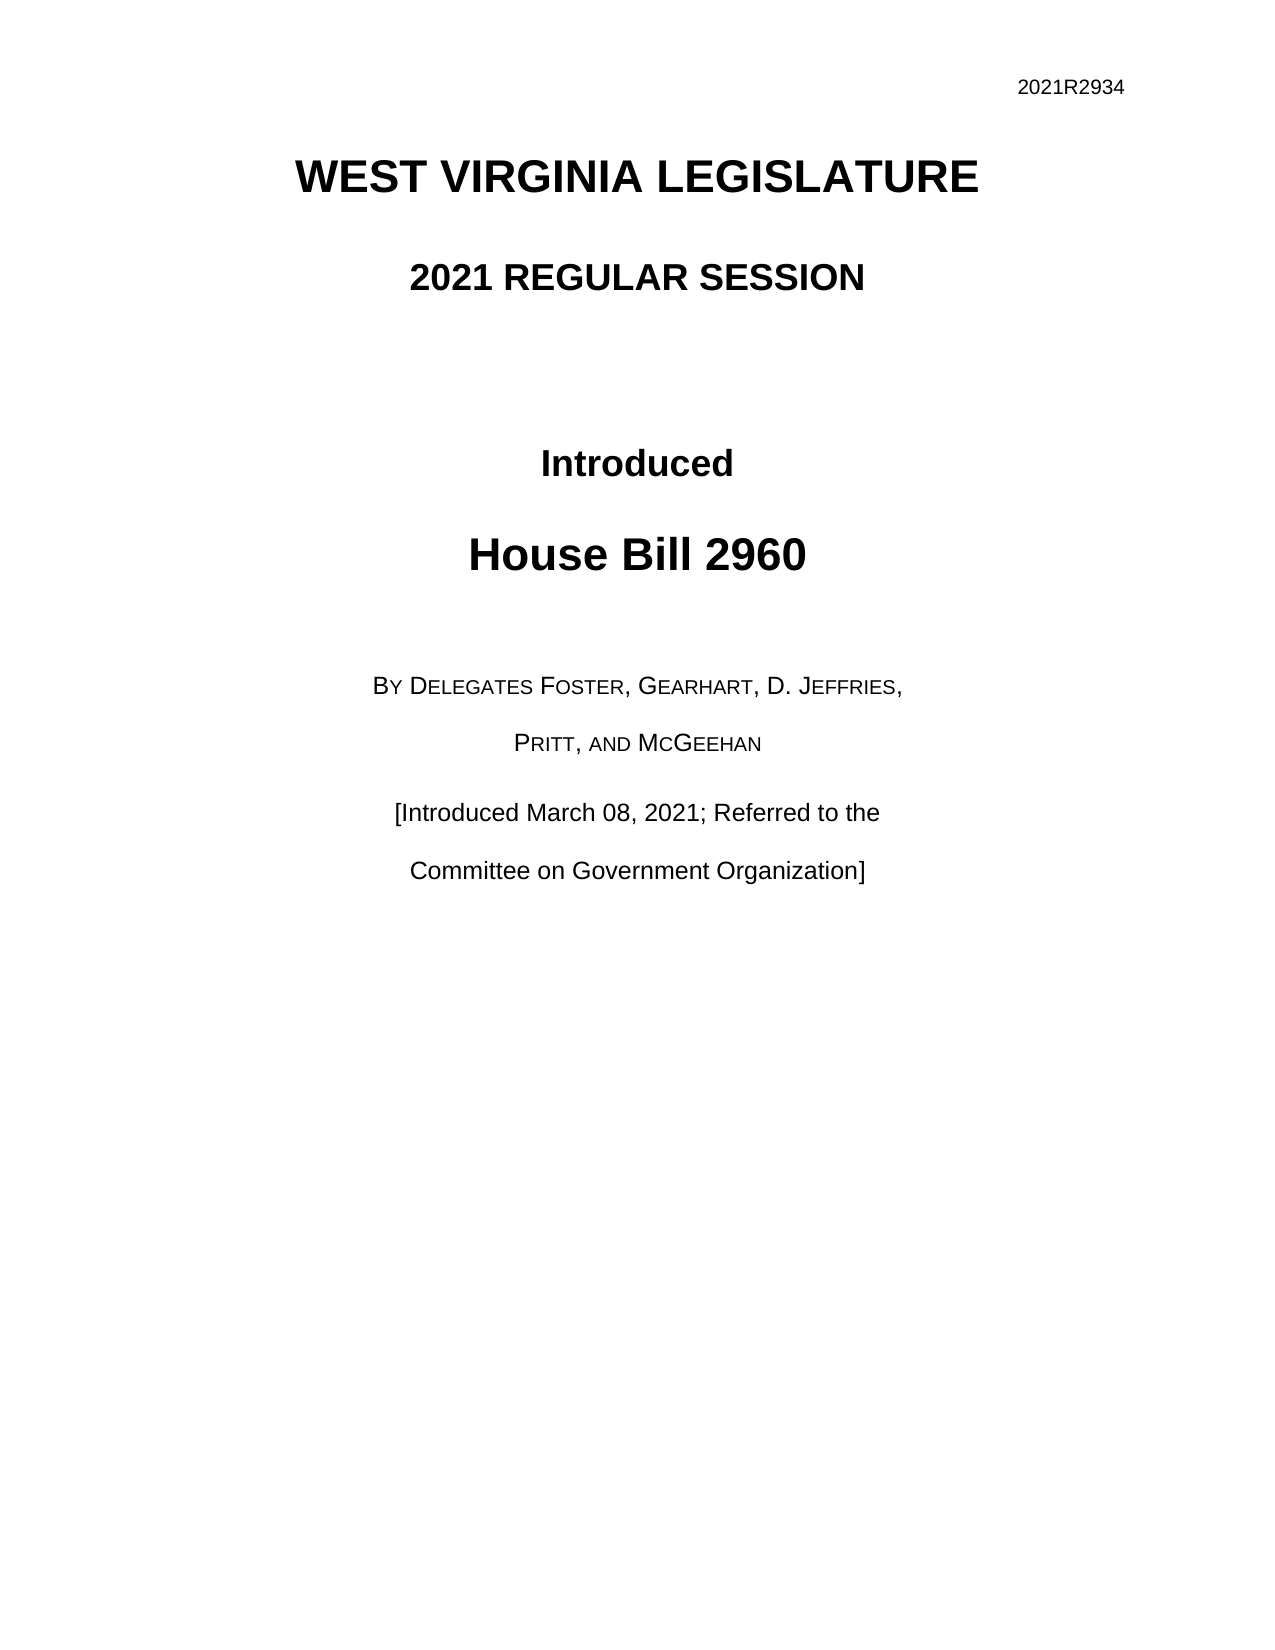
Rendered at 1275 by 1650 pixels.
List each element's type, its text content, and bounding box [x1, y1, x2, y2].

text [] [337, 798, 937, 884]
text Bill [150, 528, 1125, 581]
title WEST virginia Legislature [150, 150, 1125, 203]
text By [337, 671, 937, 757]
title 2021 regular session [150, 255, 1125, 298]
